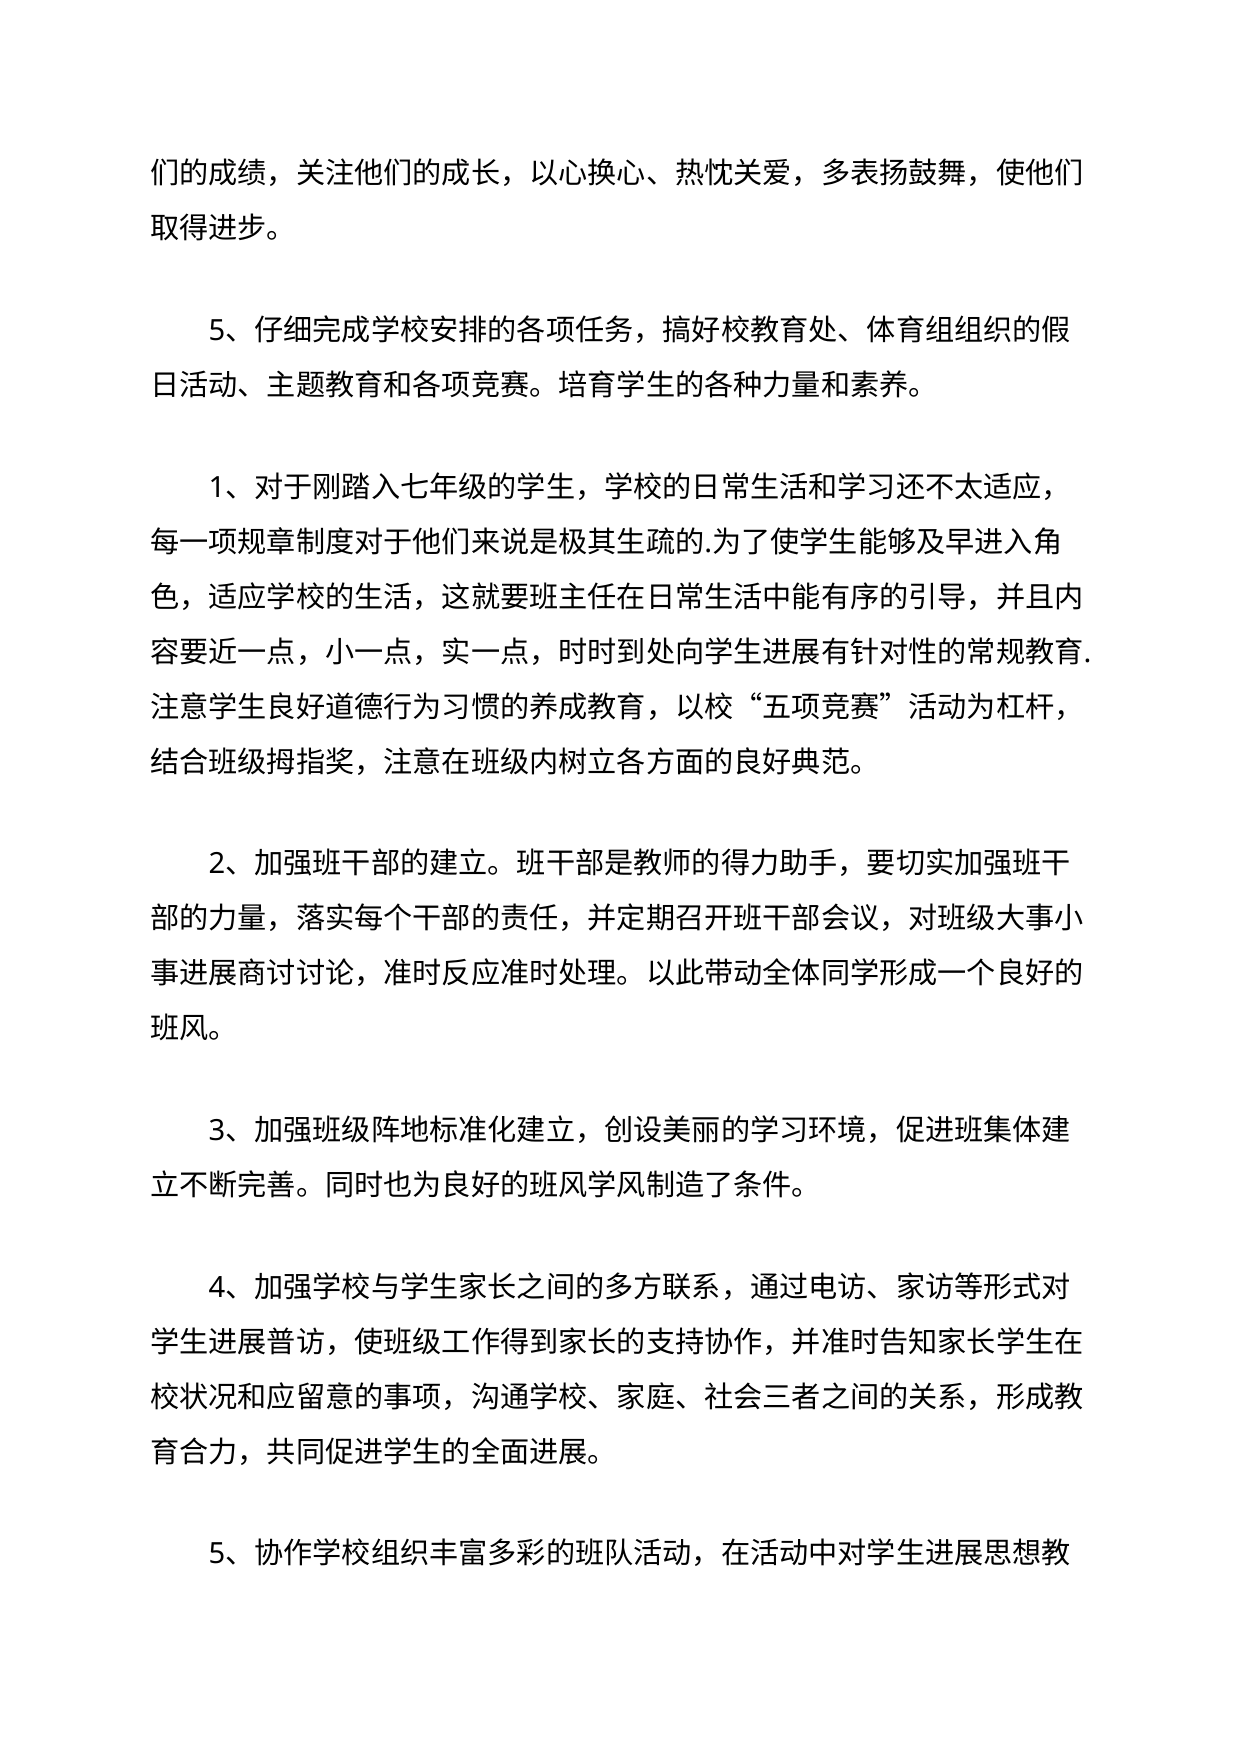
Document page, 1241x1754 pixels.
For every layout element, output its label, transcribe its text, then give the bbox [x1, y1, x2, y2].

text 3、加强班级阵地标准化建立，创设美丽的学习环境，促进班集体建立不断完善。同时也为良好的班风学风制造了条件。 [150, 1107, 1090, 1204]
text 4、加强学校与学生家长之间的多方联系，通过电访、家访等形式对学生进展普访，使班级工作得到家长的支持协作，并准时告知家长学生在校状况和应留意的事项，沟通学校、家庭、社会三者之间的关系，形成教育合力，共同促进学生的全面进展。 [150, 1263, 1090, 1470]
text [150, 1530, 1090, 1572]
text 1、对于刚踏入七年级的学生，学校的日常生活和学习还不太适应，每一项规章制度对于他们来说是极其生疏的.为了使学生能够及早进入角色，适应学校的生活，这就要班主任在日常生活中能有序的引导，并且内容要近一点，小一点，实一点，时时到处向学生进展有针对性的常规教育.注意学生良好道德行为习惯的养成教育，以校“五项竞赛”活动为杠杆，结合班级拇指奖，注意在班级内树立各方面的良好典范。 [150, 463, 1090, 781]
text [150, 150, 1090, 247]
text 2、加强班干部的建立。班干部是教师的得力助手，要切实加强班干部的力量，落实每个干部的责任，并定期召开班干部会议，对班级大事小事进展商讨讨论，准时反应准时处理。以此带动全体同学形成一个良好的班风。 [150, 840, 1090, 1047]
text 5、仔细完成学校安排的各项任务，搞好校教育处、体育组组织的假日活动、主题教育和各项竞赛。培育学生的各种力量和素养。 [150, 307, 1090, 404]
